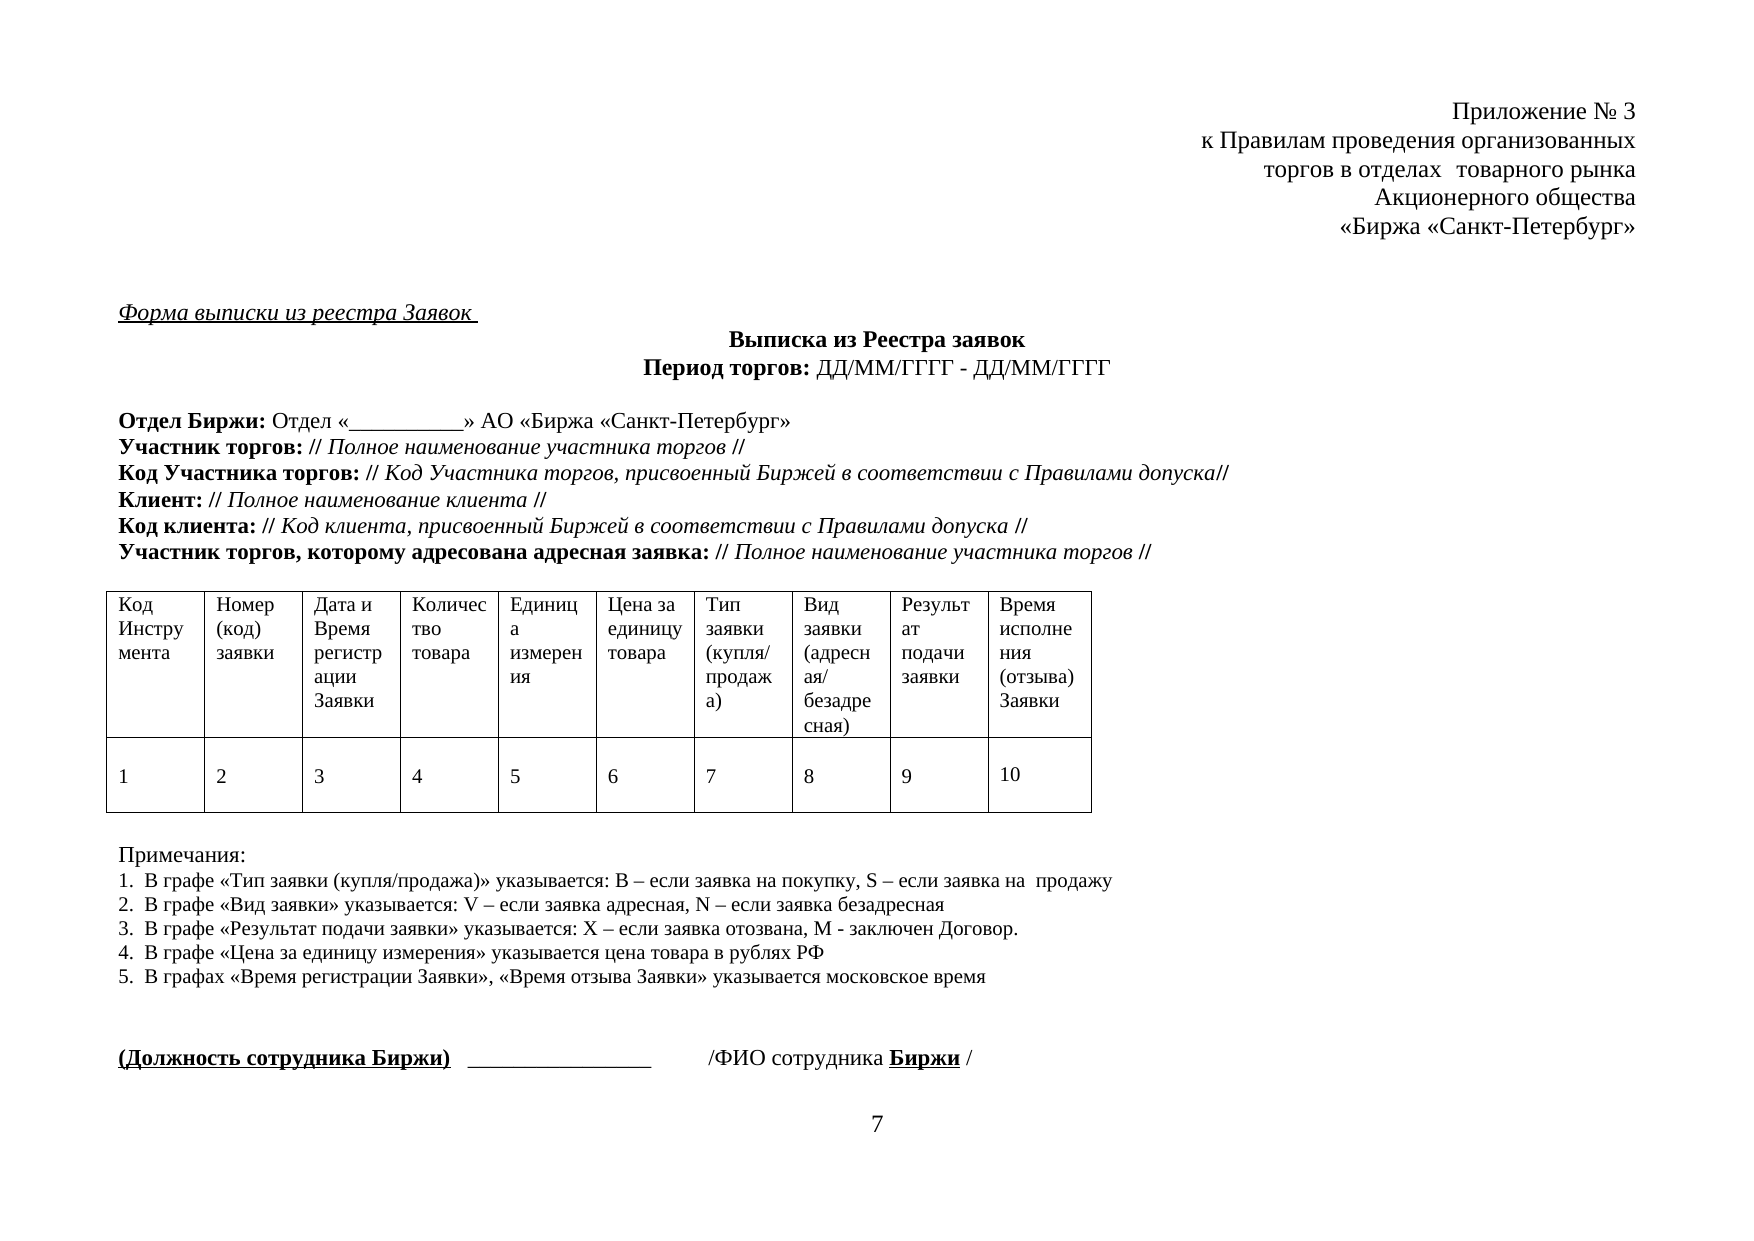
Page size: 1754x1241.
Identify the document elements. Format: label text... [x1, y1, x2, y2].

text Участник торгов: // Полное наименование участника торгов // [118, 433, 1636, 459]
text Акционерного общества [237, 182, 1636, 211]
table_header Количество товара [401, 592, 498, 737]
table_header Вид заявки (адресная/безадресная) [793, 592, 890, 737]
table_header Код Инструмента [107, 592, 204, 737]
table_header Номер (код) заявки [205, 592, 302, 737]
table_cell 10 [989, 738, 1091, 812]
table_header Цена за единицутовара [597, 592, 694, 737]
text «Биржа «Санкт-Петербург» [237, 211, 1636, 240]
text Код клиента: // Код клиента, присвоенный Биржей в соответствии с Правилами допуска // [118, 512, 1636, 538]
table_cell 3 [303, 738, 400, 812]
table_header Единица измерения [499, 592, 596, 737]
text Код Участника торгов: // Код Участника торгов, присвоенный Биржей в соответствии с Правилами допуска// [118, 459, 1636, 486]
table_header Тип заявки (купля/продажа) [695, 592, 792, 737]
table_cell 2 [205, 738, 302, 812]
table_cell 1 [107, 738, 204, 812]
text к Правилам проведения организованных [237, 125, 1636, 154]
text Клиент: // Полное наименование клиента // [118, 486, 1636, 512]
text Участник торгов, которому адресована адресная заявка: // Полное наименование участника торгов // [118, 538, 1636, 565]
text 3. В графе «Результат подачи заявки» указывается: X – если заявка отозвана, М - заключен Договор. [118, 916, 1636, 940]
table_header Время исполнения (отзыва) Заявки [989, 592, 1091, 737]
table_cell 7 [695, 738, 792, 812]
table_header Результат подачи заявки [891, 592, 988, 737]
table_header Дата и Время регистрации Заявки [303, 592, 400, 737]
text 1. В графе «Тип заявки (купля/продажа)» указывается: В – если заявка на покупку, S – если заявка на продажу [118, 867, 1636, 892]
text Отдел Биржи: Отдел «__________» АО «Биржа «Санкт-Петербург» [118, 407, 1636, 433]
table_cell 4 [401, 738, 498, 812]
table_cell 6 [597, 738, 694, 812]
text Период торгов: ДД/ММ/ГГГГ - ДД/ММ/ГГГГ [118, 353, 1636, 380]
text торгов в отделах товарного рынка [237, 154, 1636, 182]
text 2. В графе «Вид заявки» указывается: V – если заявка адресная, N – если заявка безадресная [118, 892, 1636, 916]
text Форма выписки из реестра Заявок [118, 297, 1636, 325]
text 4. В графе «Цена за единицу измерения» указывается цена товара в рублях РФ [118, 940, 1636, 964]
table_cell 9 [891, 738, 988, 812]
text 5. В графах «Время регистрации Заявки», «Время отзыва Заявки» указывается московское время [118, 964, 1636, 988]
text (Должность сотрудника Биржи) ________________ /ФИО сотрудника Биржи / [118, 1044, 1636, 1071]
table_cell 8 [793, 738, 890, 812]
text Примечания: [118, 841, 1636, 867]
text Приложение № 3 [237, 96, 1636, 125]
table_cell 5 [499, 738, 596, 812]
text Выписка из Реестра заявок [118, 325, 1636, 353]
